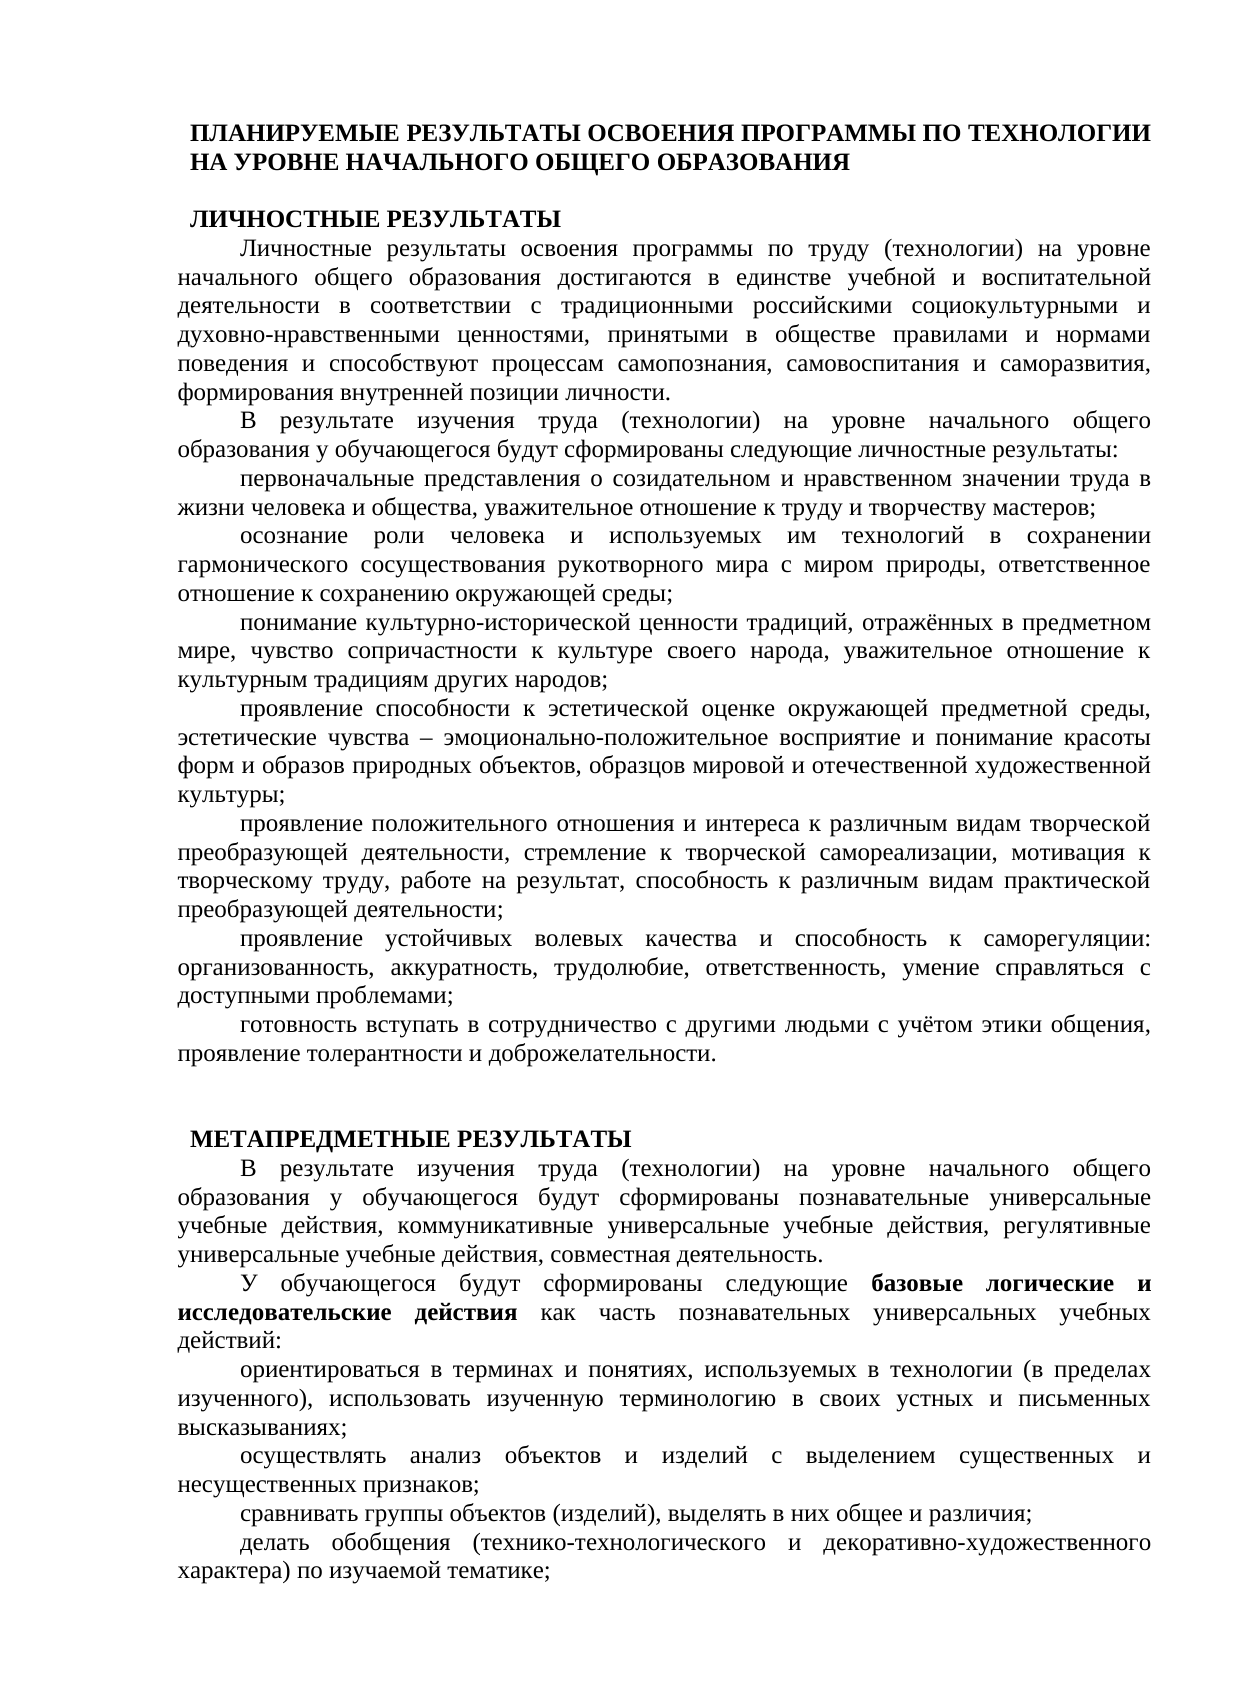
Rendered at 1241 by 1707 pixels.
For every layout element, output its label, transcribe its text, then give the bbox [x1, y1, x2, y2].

text Личностные результаты освоения программы по труду (технологии) на уровне начального общего образования достигаются в единстве учебной и воспитательной деятельности в соответствии с традиционными российскими социокультурными и духовно-нравственными ценностями, принятыми в обществе правилами и нормами поведения и способствуют процессам самопознания, самовоспитания и саморазвития, формирования внутренней позиции личности. [177, 233, 1152, 406]
text осознание роли человека и используемых им технологий в сохранении гармонического сосуществования рукотворного мира с миром природы, ответственное отношение к сохранению окружающей среды; [177, 521, 1152, 607]
text проявление положительного отношения и интереса к различным видам творческой преобразующей деятельности, стремление к творческой самореализации, мотивация к творческому труду, работе на результат, способность к различным видам практической преобразующей деятельности; [177, 808, 1152, 923]
text проявление способности к эстетической оценке окружающей предметной среды, эстетические чувства – эмоционально-положительное восприятие и понимание красоты форм и образов природных объектов, образцов мировой и отечественной художественной культуры; [177, 693, 1152, 808]
text ПЛАНИРУЕМЫЕ РЕЗУЛЬТАТЫ ОСВОЕНИЯ ПРОГРАММЫ ПО ТЕХНОЛОГИИ НА УРОВНЕ НАЧАЛЬНОГО ОБЩЕГО ОБРАЗОВАНИЯ [190, 118, 1152, 176]
text У обучающегося будут сформированы следующие базовые логические и исследовательские действия как часть познавательных универсальных учебных действий: [177, 1268, 1152, 1354]
text сравнивать группы объектов (изделий), выделять в них общее и различия; [177, 1498, 1152, 1527]
text МЕТАПРЕДМЕТНЫЕ РЕЗУЛЬТАТЫ [190, 1124, 1152, 1153]
text понимание культурно-исторической ценности традиций, отражённых в предметном мире, чувство сопричастности к культуре своего народа, уважительное отношение к культурным традициям других народов; [177, 607, 1152, 693]
text ориентироваться в терминах и понятиях, используемых в технологии (в пределах изученного), использовать изученную терминологию в своих устных и письменных высказываниях; [177, 1354, 1152, 1441]
text В результате изучения труда (технологии) на уровне начального общего образования у обучающегося будут сформированы познавательные универсальные учебные действия, коммуникативные универсальные учебные действия, регулятивные универсальные учебные действия, совместная деятельность. [177, 1153, 1152, 1268]
text ЛИЧНОСТНЫЕ РЕЗУЛЬТАТЫ [190, 204, 1152, 233]
text осуществлять анализ объектов и изделий с выделением существенных и несущественных признаков; [177, 1441, 1152, 1498]
text первоначальные представления о созидательном и нравственном значении труда в жизни человека и общества, уважительное отношение к труду и творчеству мастеров; [177, 463, 1152, 521]
text готовность вступать в сотрудничество с другими людьми с учётом этики общения, проявление толерантности и доброжелательности. [177, 1009, 1152, 1067]
text В результате изучения труда (технологии) на уровне начального общего образования у обучающегося будут сформированы следующие личностные результаты: [177, 406, 1152, 463]
text проявление устойчивых волевых качества и способность к саморегуляции: организованность, аккуратность, трудолюбие, ответственность, умение справляться с доступными проблемами; [177, 923, 1152, 1009]
text делать обобщения (технико-технологического и декоративно-художественного характера) по изучаемой тематике; [177, 1527, 1152, 1584]
